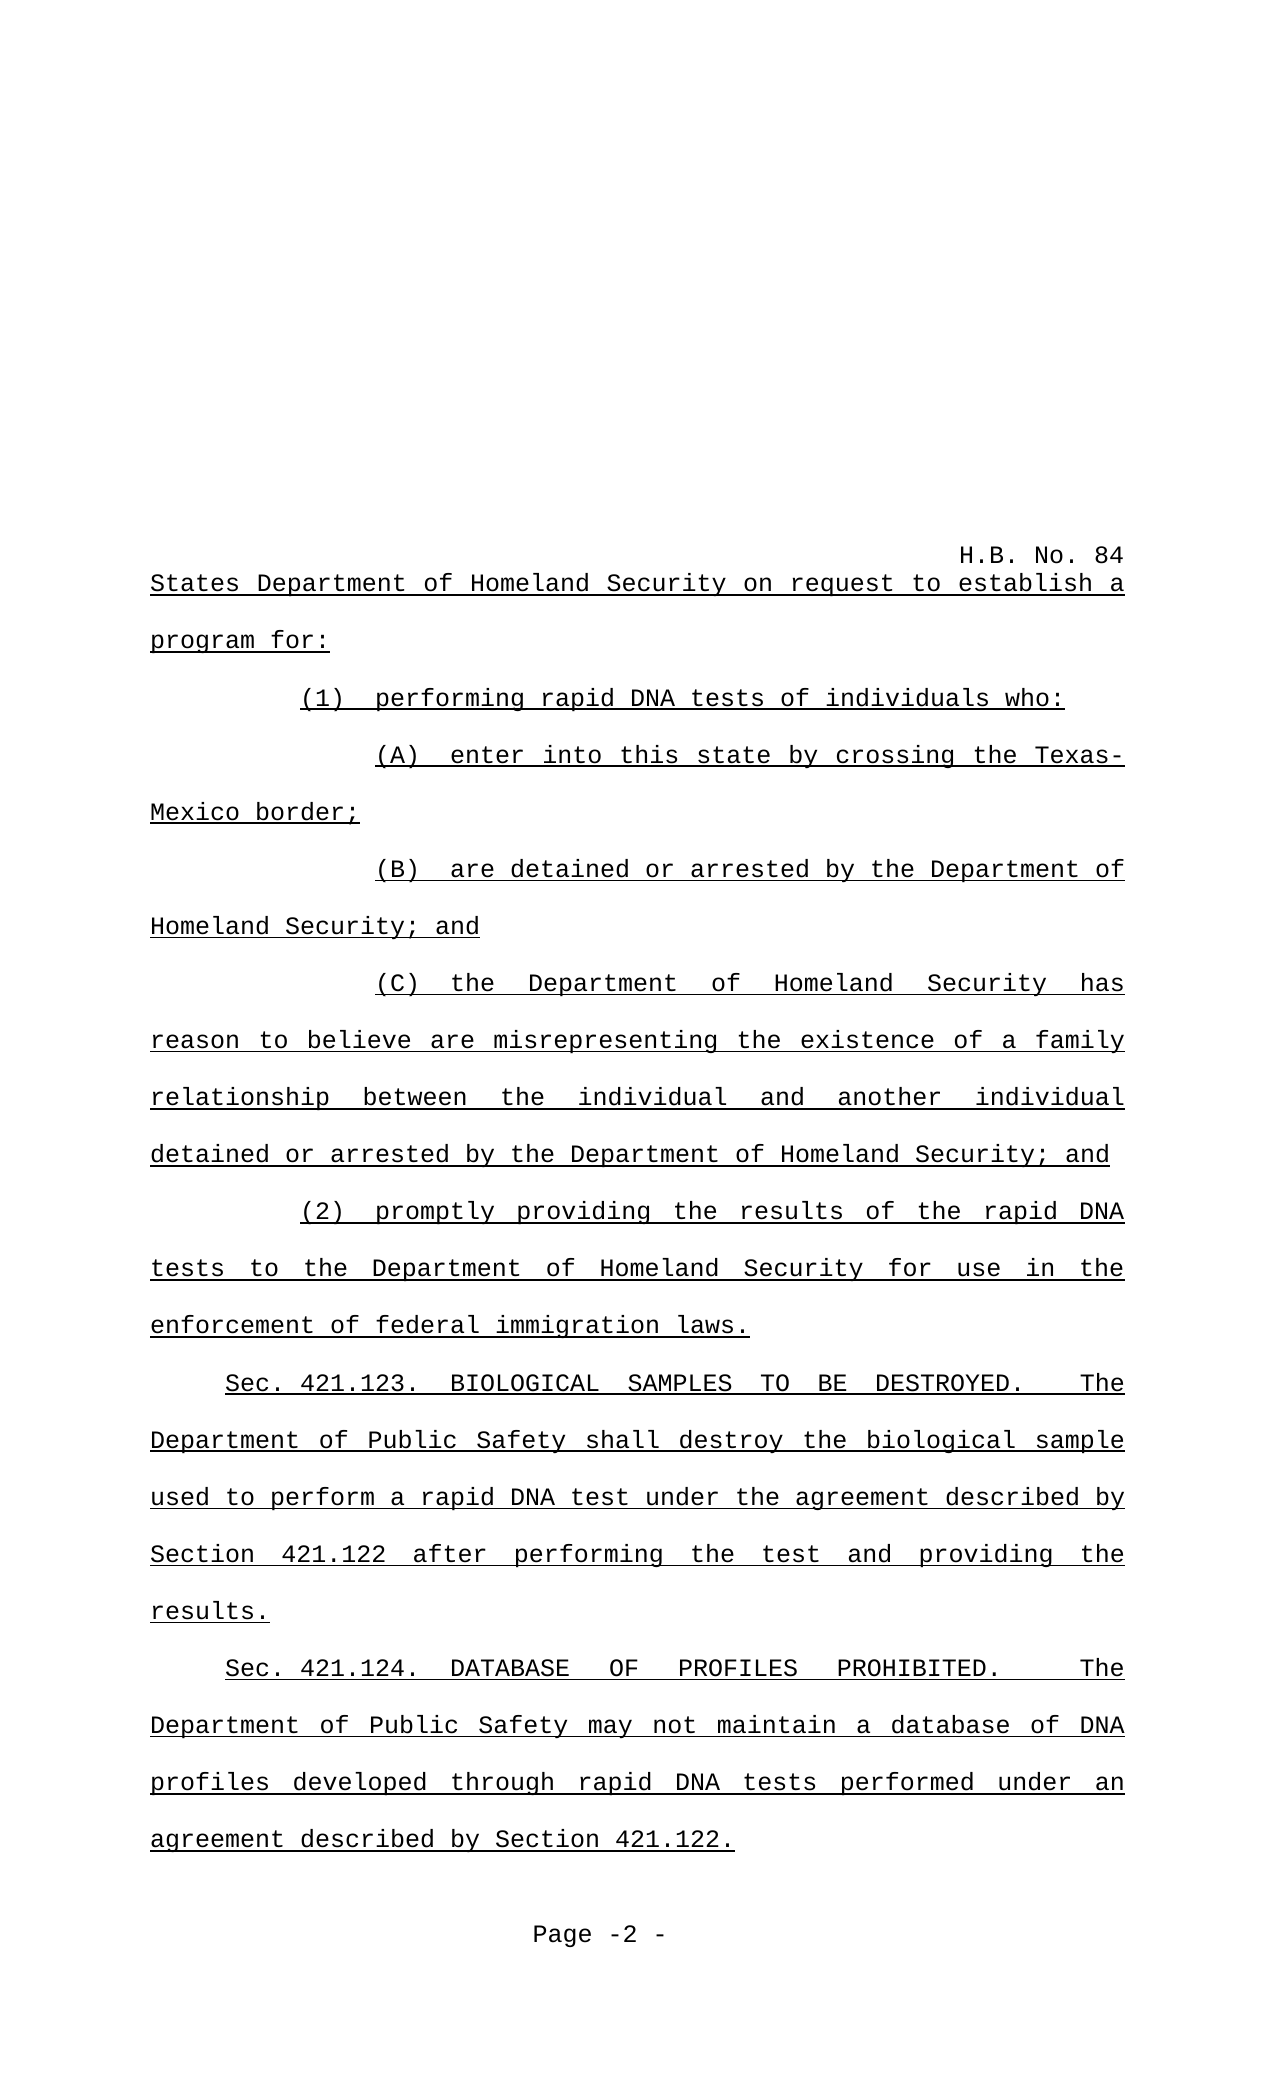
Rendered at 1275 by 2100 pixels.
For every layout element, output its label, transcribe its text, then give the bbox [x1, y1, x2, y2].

text Sec. 421.123. BIOLOGICAL SAMPLES TO BE DESTROYED. The Department of Public Safety shall destroy the biological sample used to perform a rapid DNA test under the agreement described by Section 421.122 after performing the test and providing the results. [150, 1452, 1125, 1508]
text (B) are detained or arrested by the Department of Homeland Security; and [150, 856, 1125, 942]
text (C) the Department of Homeland Security has reason to believe are misrepresenting the existence of a family relationship between the individual and another individual detained or arrested by the Department of Homeland Security; and [150, 1110, 1125, 1170]
text (1) performing rapid DNA tests of individuals who: [150, 685, 1125, 713]
text Sec. 421.124. DATABASE OF PROFILES PROHIBITED. The Department of Public Safety may not maintain a database of DNA profiles developed through rapid DNA tests performed under an agreement described by Section 421.122. [150, 1737, 1125, 1793]
text (2) promptly providing the results of the rapid DNA tests to the Department of Homeland Security for use in the enforcement of federal immigration laws. [150, 1199, 1125, 1279]
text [150, 571, 1125, 594]
text Sec. 421.124. DATABASE OF PROFILES PROHIBITED. The Department of Public Safety may not maintain a database of DNA profiles developed through rapid DNA tests performed under an agreement described by Section 421.122. [150, 1795, 1125, 1855]
text (A) enter into this state by crossing the Texas-Mexico border; [150, 742, 1125, 828]
text Sec. 421.123. BIOLOGICAL SAMPLES TO BE DESTROYED. The Department of Public Safety shall destroy the biological sample used to perform a rapid DNA test under the agreement described by Section 421.122 after performing the test and providing the results. [150, 1370, 1125, 1450]
text Sec. 421.123. BIOLOGICAL SAMPLES TO BE DESTROYED. The Department of Public Safety shall destroy the biological sample used to perform a rapid DNA test under the agreement described by Section 421.122 after performing the test and providing the results. [150, 1566, 1125, 1627]
text (C) the Department of Homeland Security has reason to believe are misrepresenting the existence of a family relationship between the individual and another individual detained or arrested by the Department of Homeland Security; and [150, 1052, 1125, 1108]
text Sec. 421.124. DATABASE OF PROFILES PROHIBITED. The Department of Public Safety may not maintain a database of DNA profiles developed through rapid DNA tests performed under an agreement described by Section 421.122. [150, 1655, 1125, 1736]
text Sec. 421.123. BIOLOGICAL SAMPLES TO BE DESTROYED. The Department of Public Safety shall destroy the biological sample used to perform a rapid DNA test under the agreement described by Section 421.122 after performing the test and providing the results. [150, 1509, 1125, 1565]
text (2) promptly providing the results of the rapid DNA tests to the Department of Homeland Security for use in the enforcement of federal immigration laws. [150, 1281, 1125, 1341]
text (C) the Department of Homeland Security has reason to believe are misrepresenting the existence of a family relationship between the individual and another individual detained or arrested by the Department of Homeland Security; and [150, 970, 1125, 1051]
